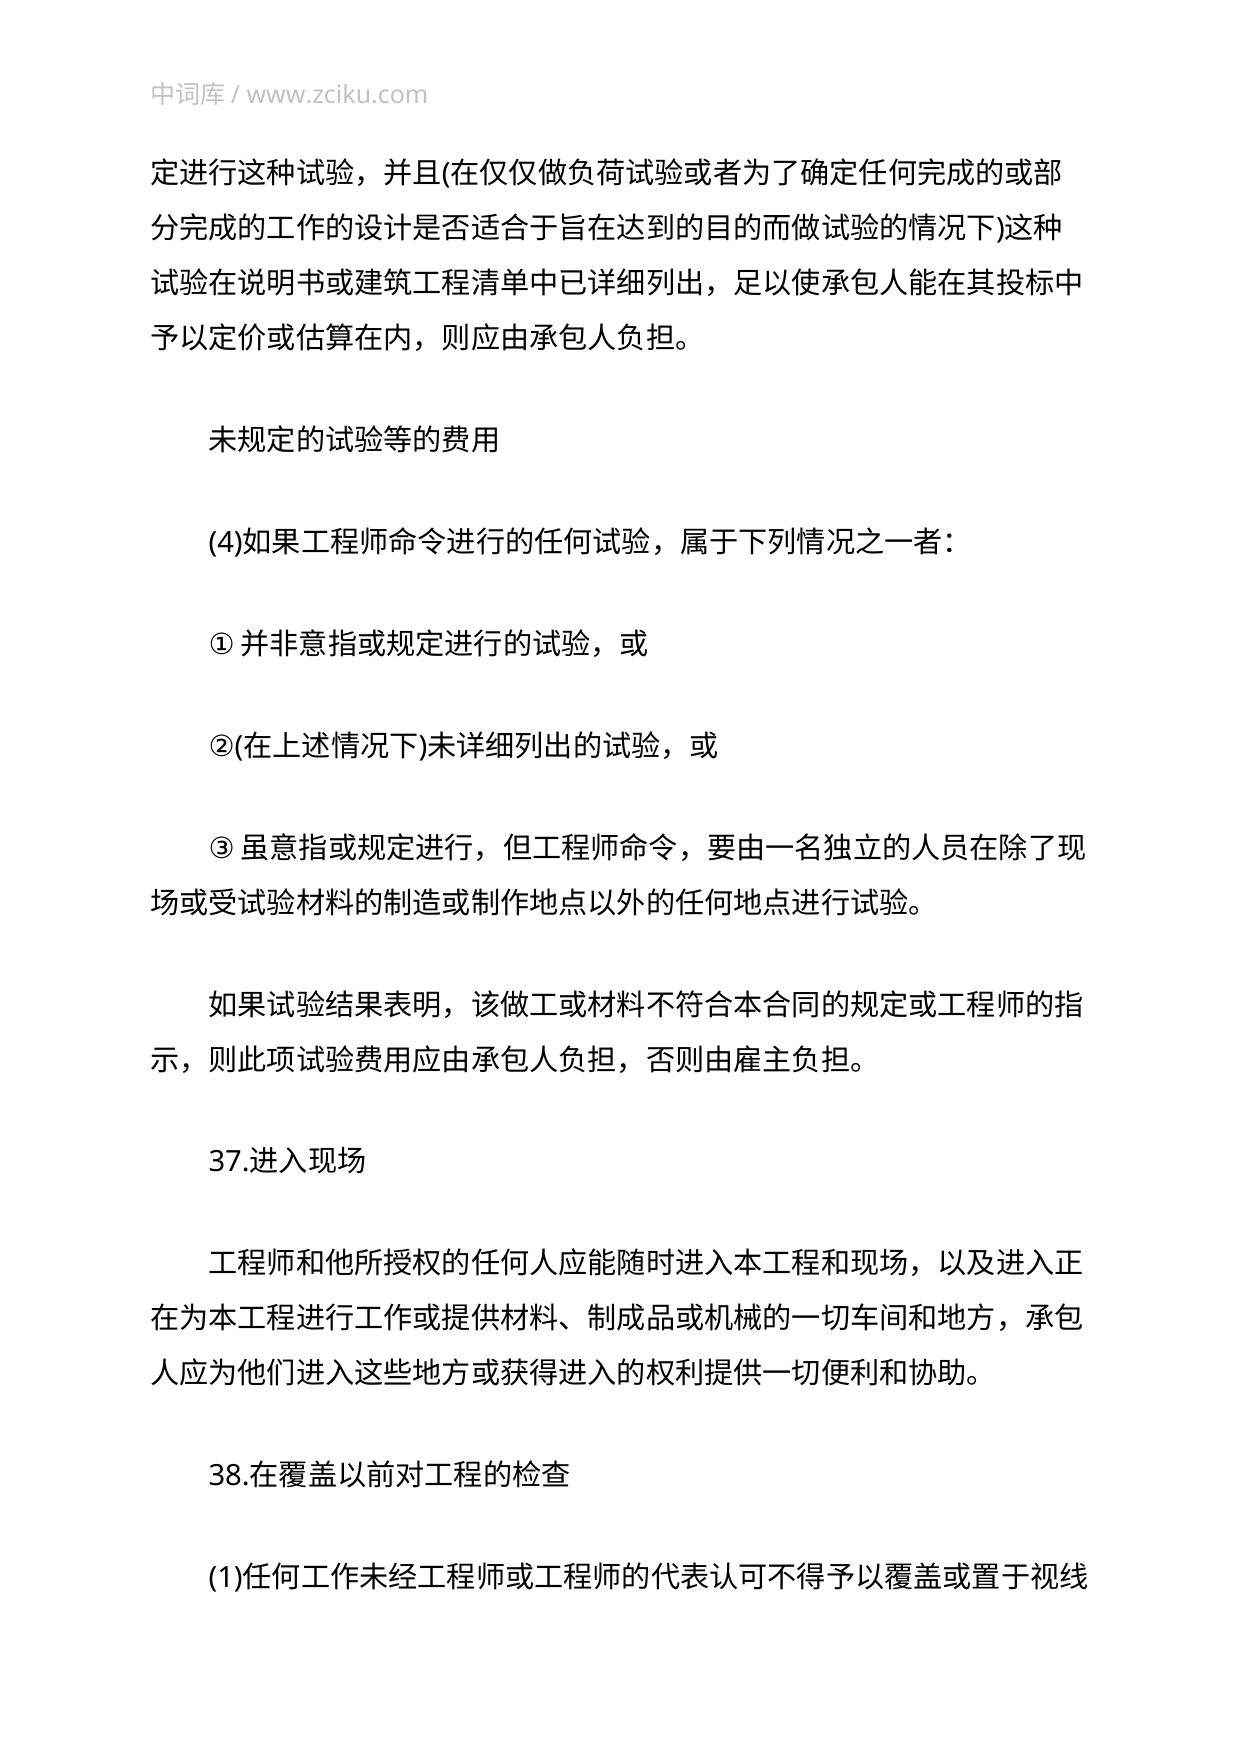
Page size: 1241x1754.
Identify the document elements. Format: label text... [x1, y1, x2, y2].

text 未规定的试验等的费用 [150, 417, 1090, 459]
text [150, 150, 1090, 357]
text 37.进入现场 [150, 1138, 1090, 1180]
text 如果试验结果表明，该做工或材料不符合本合同的规定或工程师的指示，则此项试验费用应由承包人负担，否则由雇主负担。 [150, 981, 1090, 1078]
text ①并非意指或规定进行的试验，或 [150, 620, 1090, 663]
text (4)如果工程师命令进行的任何试验，属于下列情况之一者： [150, 518, 1090, 561]
text ②(在上述情况下)未详细列出的试验，或 [150, 722, 1090, 765]
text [150, 1553, 1090, 1596]
text ③虽意指或规定进行，但工程师命令，要由一名独立的人员在除了现场或受试验材料的制造或制作地点以外的任何地点进行试验。 [150, 824, 1090, 922]
text 38.在覆盖以前对工程的检查 [150, 1451, 1090, 1494]
text 工程师和他所授权的任何人应能随时进入本工程和现场，以及进入正在为本工程进行工作或提供材料、制成品或机械的一切车间和地方，承包人应为他们进入这些地方或获得进入的权利提供一切便利和协助。 [150, 1240, 1090, 1392]
